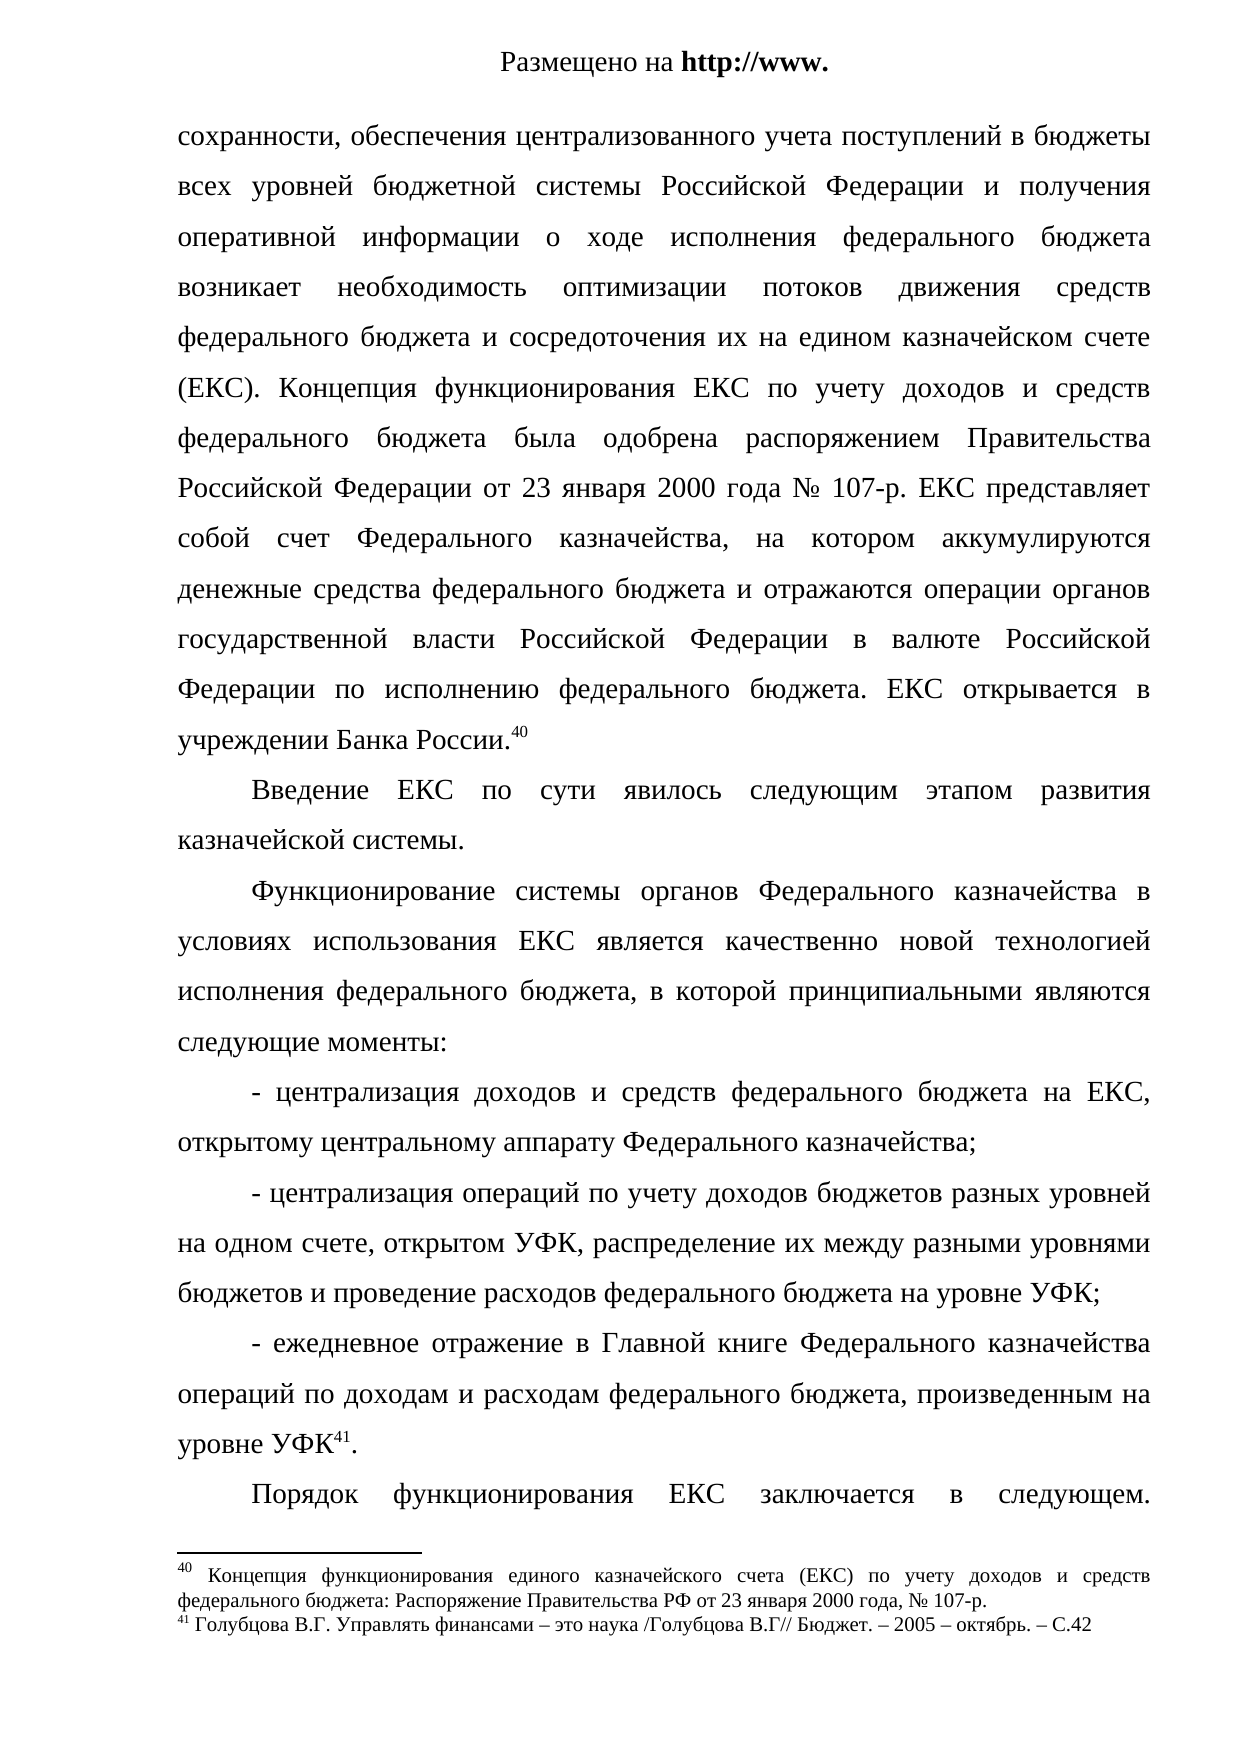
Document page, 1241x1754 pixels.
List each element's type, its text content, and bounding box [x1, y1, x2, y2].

text - централизация операций по учету доходов бюджетов разных уровней на одном счете, открытом УФК, распределение их между разными уровнями бюджетов и проведение расходов федерального бюджета на уровне УФК; [177, 1175, 1152, 1309]
text - ежедневное отражение в Главной книге Федерального казначейства операций по доходам и расходам федерального бюджета, произведенным на уровне УФК. [177, 1326, 1152, 1460]
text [177, 118, 1152, 755]
text Введение ЕКС по сути явилось следующим этапом развития казначейской системы. [177, 772, 1152, 856]
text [177, 1477, 1152, 1510]
text - централизация доходов и средств федерального бюджета на ЕКС, открытому центральному аппарату Федерального казначейства; [177, 1074, 1152, 1158]
text Функционирование системы органов Федерального казначейства в условиях использования ЕКС является качественно новой технологией исполнения федерального бюджета, в которой принципиальными являются следующие моменты: [177, 873, 1152, 1057]
